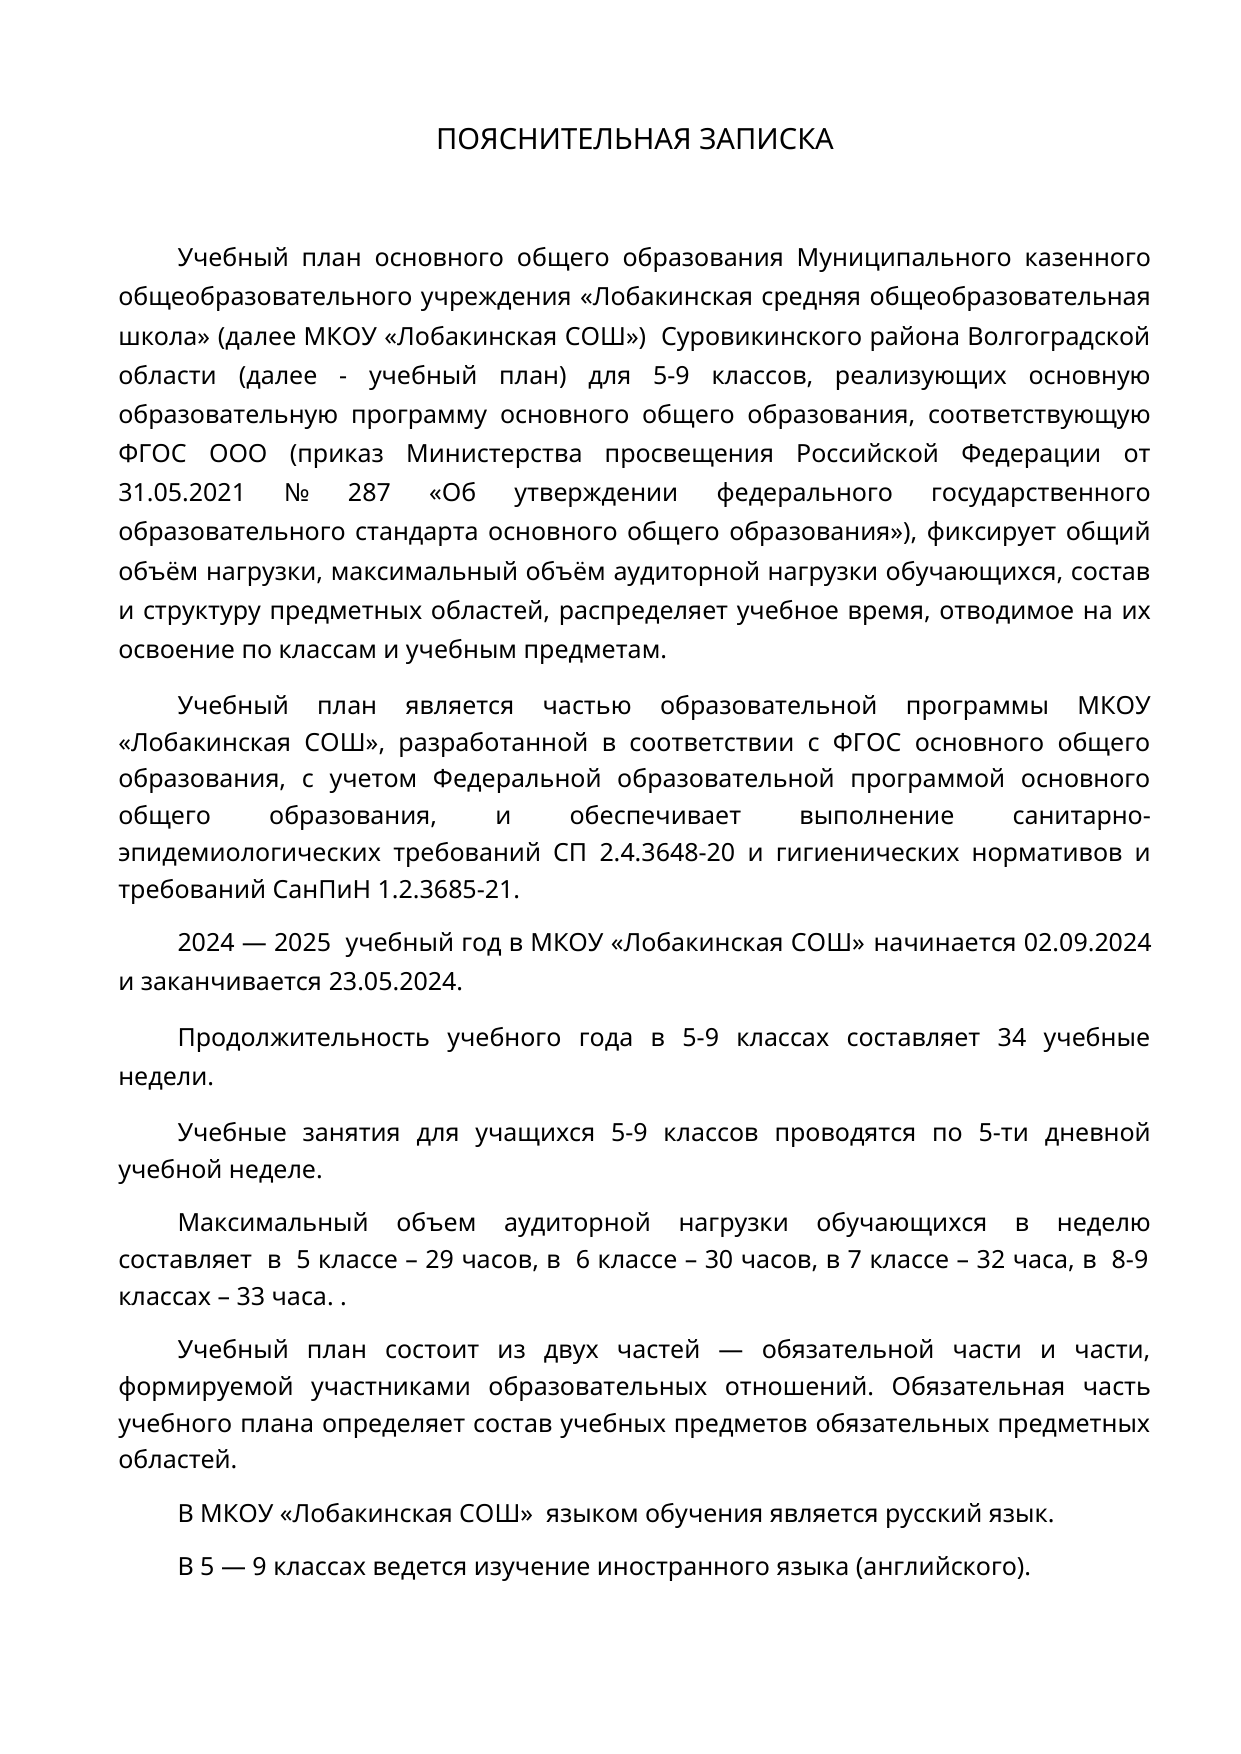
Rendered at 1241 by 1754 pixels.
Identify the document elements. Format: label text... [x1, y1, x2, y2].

text Продолжительность учебного года в 5-9 классах составляет 34 учебные недели. [118, 1020, 1152, 1093]
text 2024 — 2025 учебный год в МКОУ «Лобакинская СОШ» начинается 02.09.2024 и заканчивается 23.05.2024. [118, 925, 1152, 998]
text В 5 — 9 классах ведется изучение иностранного языка (английского). [118, 1549, 1152, 1583]
text ПОЯСНИТЕЛЬНАЯ ЗАПИСКА [118, 118, 1152, 158]
text Максимальный объем аудиторной нагрузки обучающихся в неделю составляет в 5 классе – 29 часов, в 6 классе – 30 часов, в 7 классе – 32 часа, в 8-9 классах – 33 часа. . [118, 1205, 1152, 1312]
text Учебный план основного общего образования Муниципального казенного общеобразовательного учреждения «Лобакинская средняя общеобразовательная школа» (далее МКОУ «Лобакинская СОШ») Суровикинского района Волгоградской области (далее - учебный план) для 5-9 классов, реализующих основную образовательную программу основного общего образования, соответствующую ФГОС ООО (приказ Министерства просвещения Российской Федерации от 31.05.2021 № 287 «Об утверждении федерального государственного образовательного стандарта основного общего образования»), фиксирует общий объём нагрузки, максимальный объём аудиторной нагрузки обучающихся, состав и структуру предметных областей, распределяет учебное время, отводимое на их освоение по классам и учебным предметам. [118, 240, 1152, 666]
text Учебные занятия для учащихся 5-9 классов проводятся по 5-ти дневной учебной неделе. [118, 1115, 1152, 1186]
text В МКОУ «Лобакинская СОШ» языком обучения является русский язык. [118, 1496, 1152, 1530]
text Учебный план является частью образовательной программы МКОУ «Лобакинская СОШ», разработанной в соответствии с ФГОС основного общего образования, с учетом Федеральной образовательной программой основного общего образования, и обеспечивает выполнение санитарно-эпидемиологических требований СП 2.4.3648-20 и гигиенических нормативов и требований СанПиН 1.2.3685-21. [118, 687, 1152, 905]
text Учебный план состоит из двух частей — обязательной части и части, формируемой участниками образовательных отношений. Обязательная часть учебного плана определяет состав учебных предметов обязательных предметных областей. [118, 1332, 1152, 1476]
